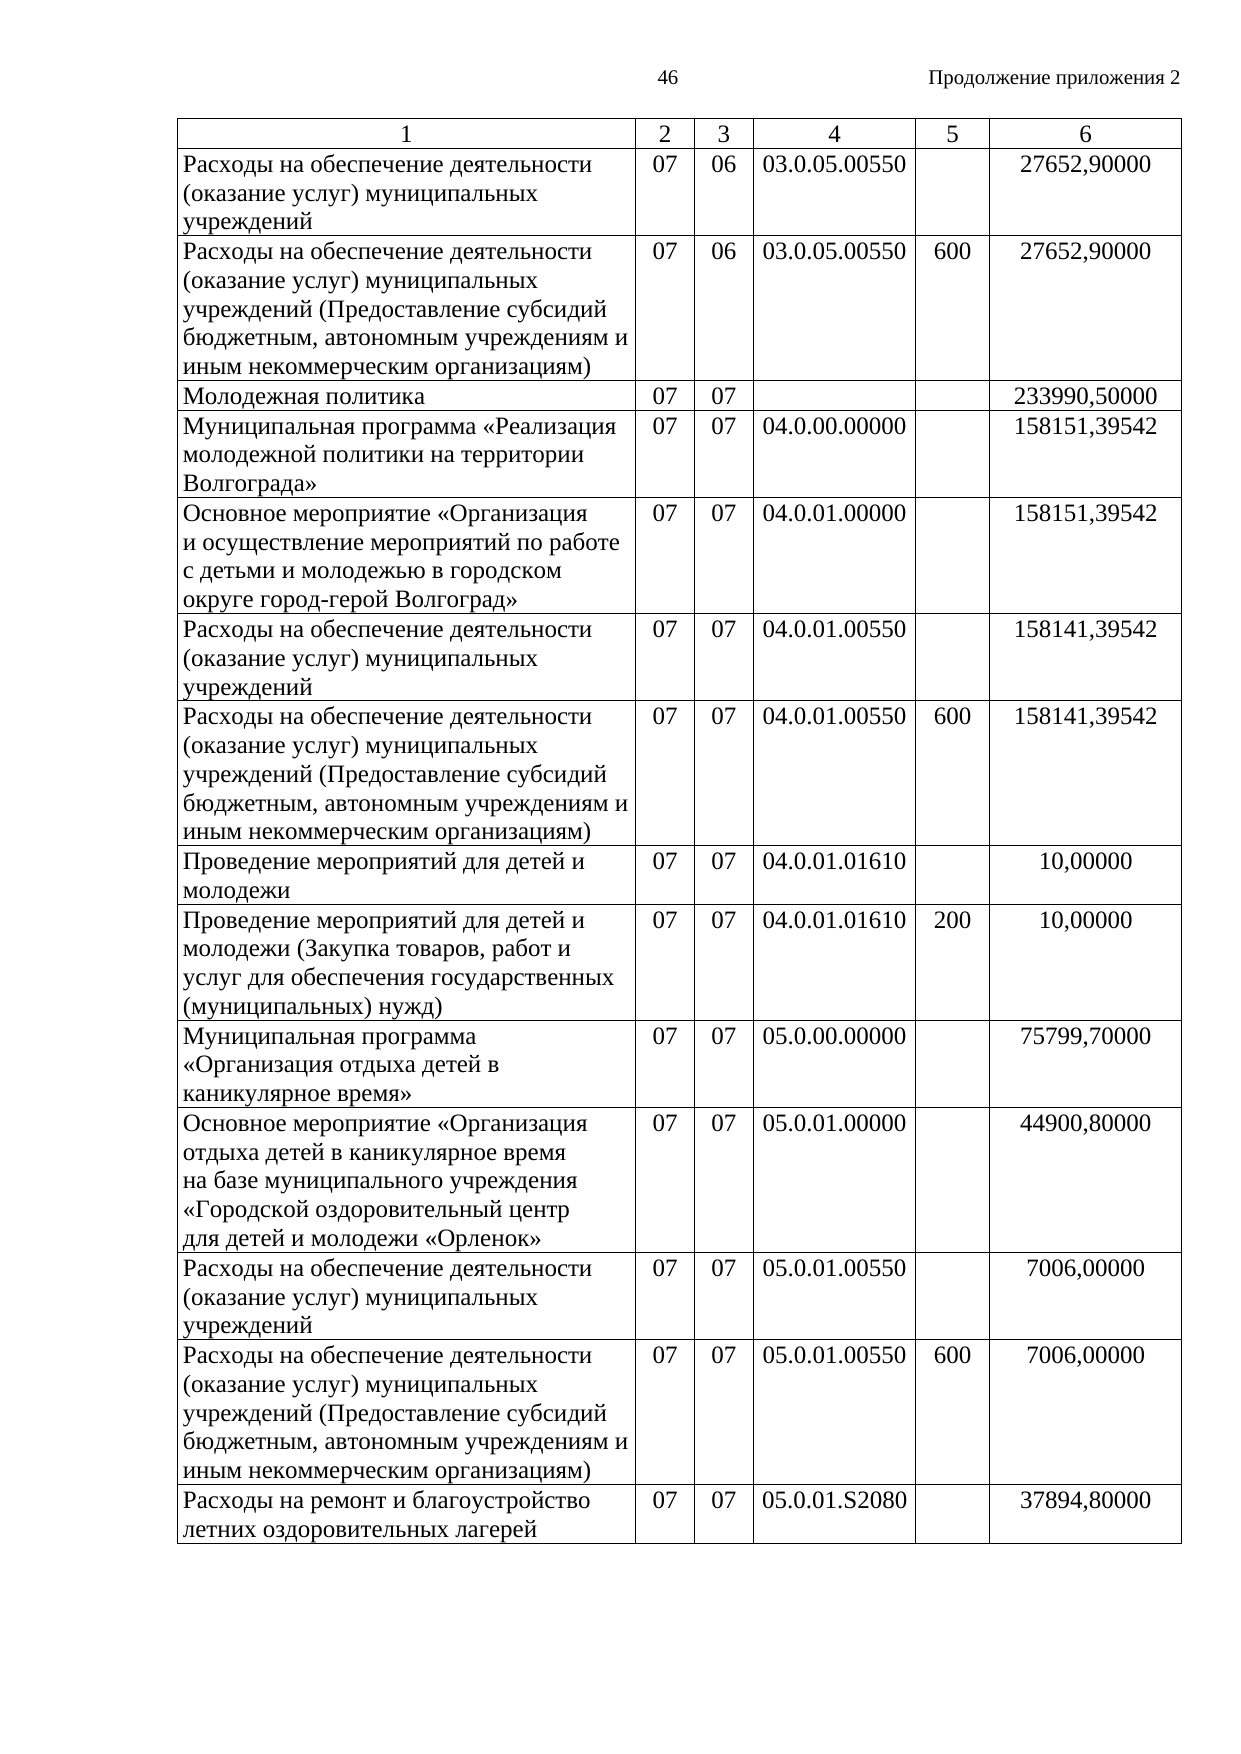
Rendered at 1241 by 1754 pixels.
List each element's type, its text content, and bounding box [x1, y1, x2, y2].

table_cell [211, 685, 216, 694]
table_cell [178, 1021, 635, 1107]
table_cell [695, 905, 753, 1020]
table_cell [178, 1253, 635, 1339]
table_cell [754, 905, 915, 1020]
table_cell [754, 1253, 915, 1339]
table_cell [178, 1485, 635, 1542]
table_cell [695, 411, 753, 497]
table_header 5 [916, 119, 989, 148]
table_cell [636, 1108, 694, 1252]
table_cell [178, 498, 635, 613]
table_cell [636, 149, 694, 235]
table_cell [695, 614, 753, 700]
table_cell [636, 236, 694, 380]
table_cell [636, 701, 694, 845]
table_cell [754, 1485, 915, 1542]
table_header 4 [754, 119, 915, 148]
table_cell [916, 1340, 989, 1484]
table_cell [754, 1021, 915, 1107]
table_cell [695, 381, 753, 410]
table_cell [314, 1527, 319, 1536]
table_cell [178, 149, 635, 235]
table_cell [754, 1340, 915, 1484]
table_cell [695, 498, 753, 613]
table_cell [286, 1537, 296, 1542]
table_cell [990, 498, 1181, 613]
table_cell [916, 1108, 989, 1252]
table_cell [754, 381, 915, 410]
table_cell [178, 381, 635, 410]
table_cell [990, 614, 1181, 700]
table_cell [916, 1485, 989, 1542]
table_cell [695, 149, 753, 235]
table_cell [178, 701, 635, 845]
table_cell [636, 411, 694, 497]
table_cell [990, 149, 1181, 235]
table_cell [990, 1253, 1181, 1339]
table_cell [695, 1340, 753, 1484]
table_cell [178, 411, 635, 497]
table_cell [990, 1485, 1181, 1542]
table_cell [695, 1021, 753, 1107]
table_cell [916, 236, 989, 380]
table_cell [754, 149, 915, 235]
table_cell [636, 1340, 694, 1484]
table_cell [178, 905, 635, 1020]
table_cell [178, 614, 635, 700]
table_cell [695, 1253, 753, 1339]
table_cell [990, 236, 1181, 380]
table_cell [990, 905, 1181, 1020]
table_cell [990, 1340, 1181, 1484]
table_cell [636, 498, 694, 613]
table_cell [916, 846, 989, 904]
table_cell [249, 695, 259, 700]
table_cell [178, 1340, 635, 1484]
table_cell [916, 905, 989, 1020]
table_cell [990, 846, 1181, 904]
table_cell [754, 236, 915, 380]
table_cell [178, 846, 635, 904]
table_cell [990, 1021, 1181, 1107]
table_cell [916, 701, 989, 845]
table_header 6 [990, 119, 1181, 148]
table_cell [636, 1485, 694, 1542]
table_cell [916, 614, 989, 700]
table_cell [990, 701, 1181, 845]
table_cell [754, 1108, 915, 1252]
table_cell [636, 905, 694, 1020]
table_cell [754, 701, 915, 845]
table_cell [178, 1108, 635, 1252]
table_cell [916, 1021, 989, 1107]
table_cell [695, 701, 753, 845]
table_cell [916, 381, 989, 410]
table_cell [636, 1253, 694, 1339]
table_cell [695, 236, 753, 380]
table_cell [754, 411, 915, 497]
table_header 2 [636, 119, 694, 148]
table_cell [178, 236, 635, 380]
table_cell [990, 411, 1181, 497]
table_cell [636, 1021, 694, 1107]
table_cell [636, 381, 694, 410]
table_header 3 [695, 119, 753, 148]
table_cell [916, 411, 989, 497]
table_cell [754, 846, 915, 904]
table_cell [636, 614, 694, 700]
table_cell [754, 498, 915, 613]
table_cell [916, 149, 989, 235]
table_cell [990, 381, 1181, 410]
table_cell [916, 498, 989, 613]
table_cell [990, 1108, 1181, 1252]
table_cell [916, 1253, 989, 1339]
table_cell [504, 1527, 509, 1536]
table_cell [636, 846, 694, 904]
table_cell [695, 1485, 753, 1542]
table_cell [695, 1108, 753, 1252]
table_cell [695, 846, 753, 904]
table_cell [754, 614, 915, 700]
table_header 1 [178, 119, 635, 148]
